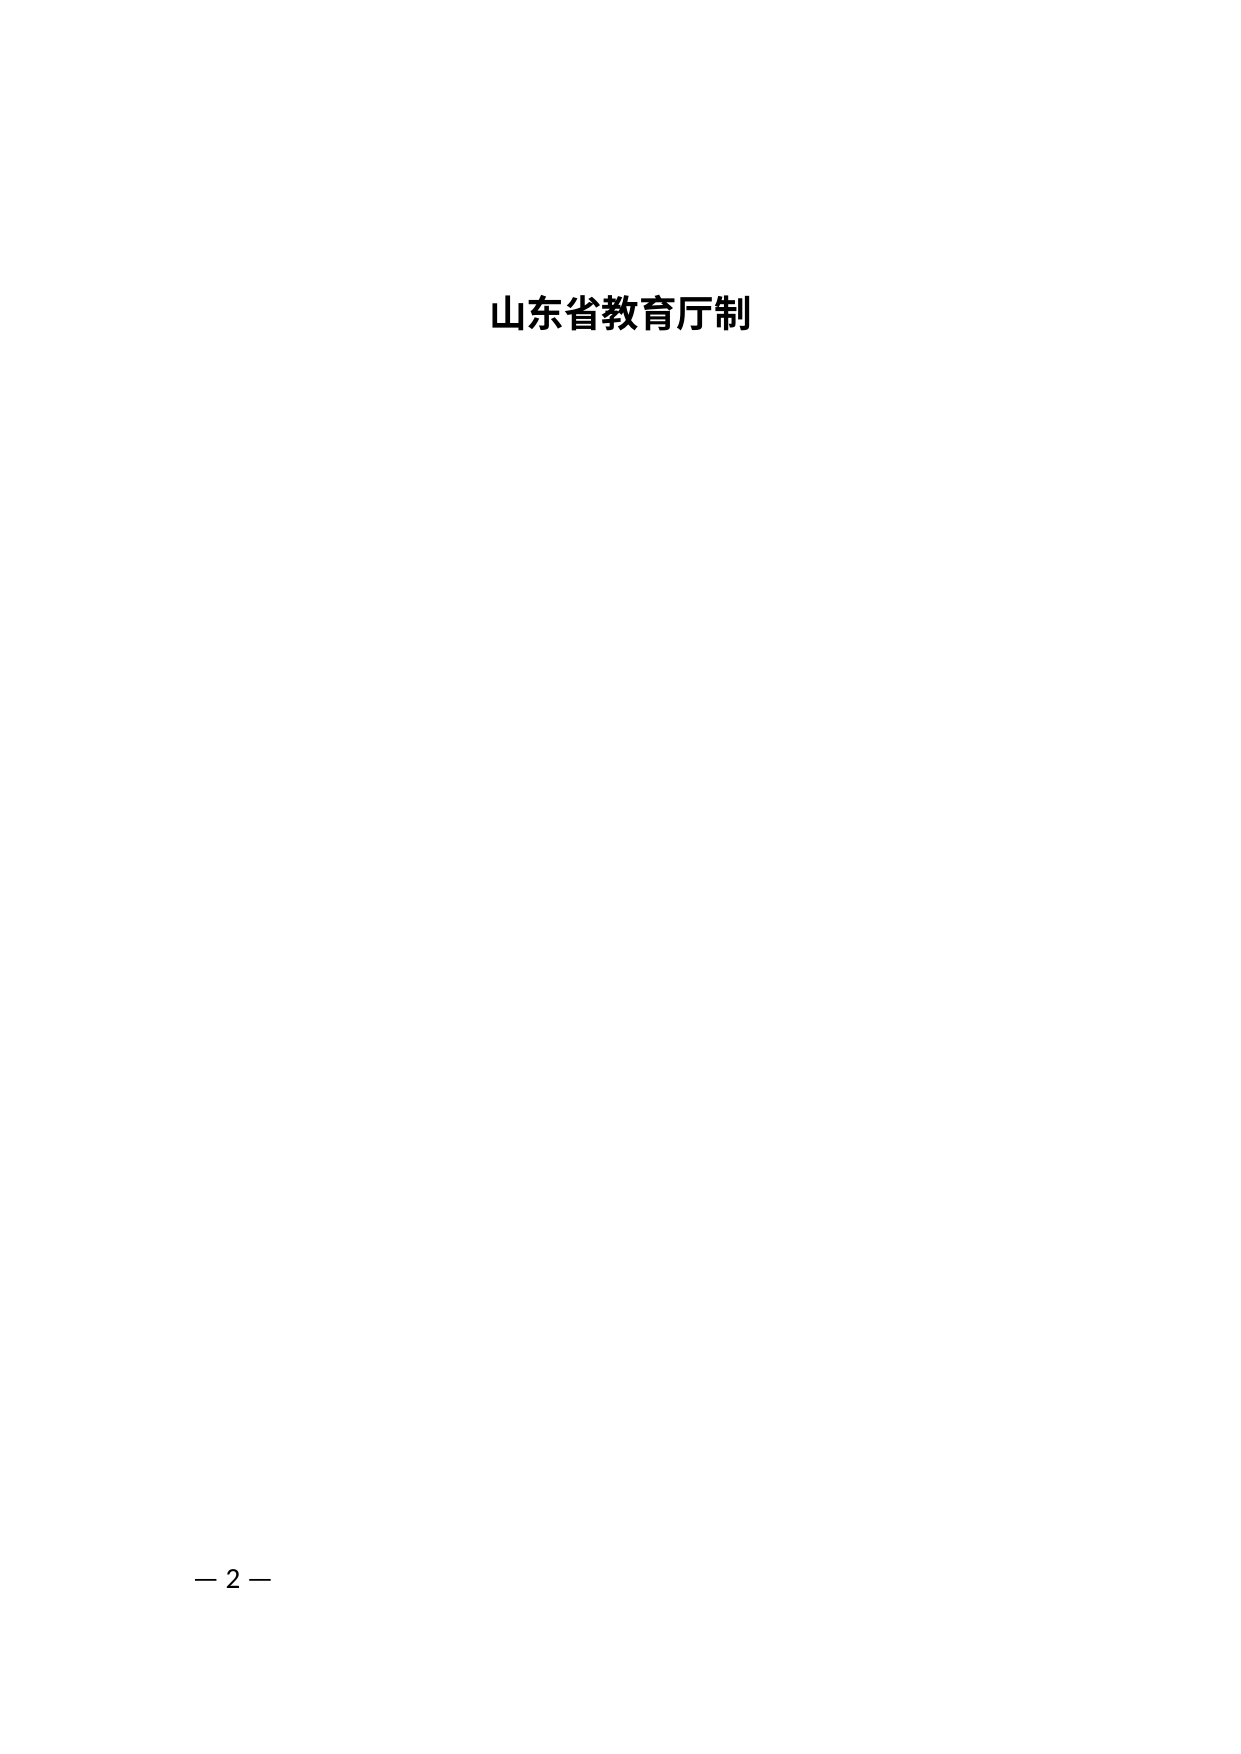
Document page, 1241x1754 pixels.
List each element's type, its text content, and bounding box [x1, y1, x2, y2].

text 山东省教育厅制 [159, 279, 1081, 344]
